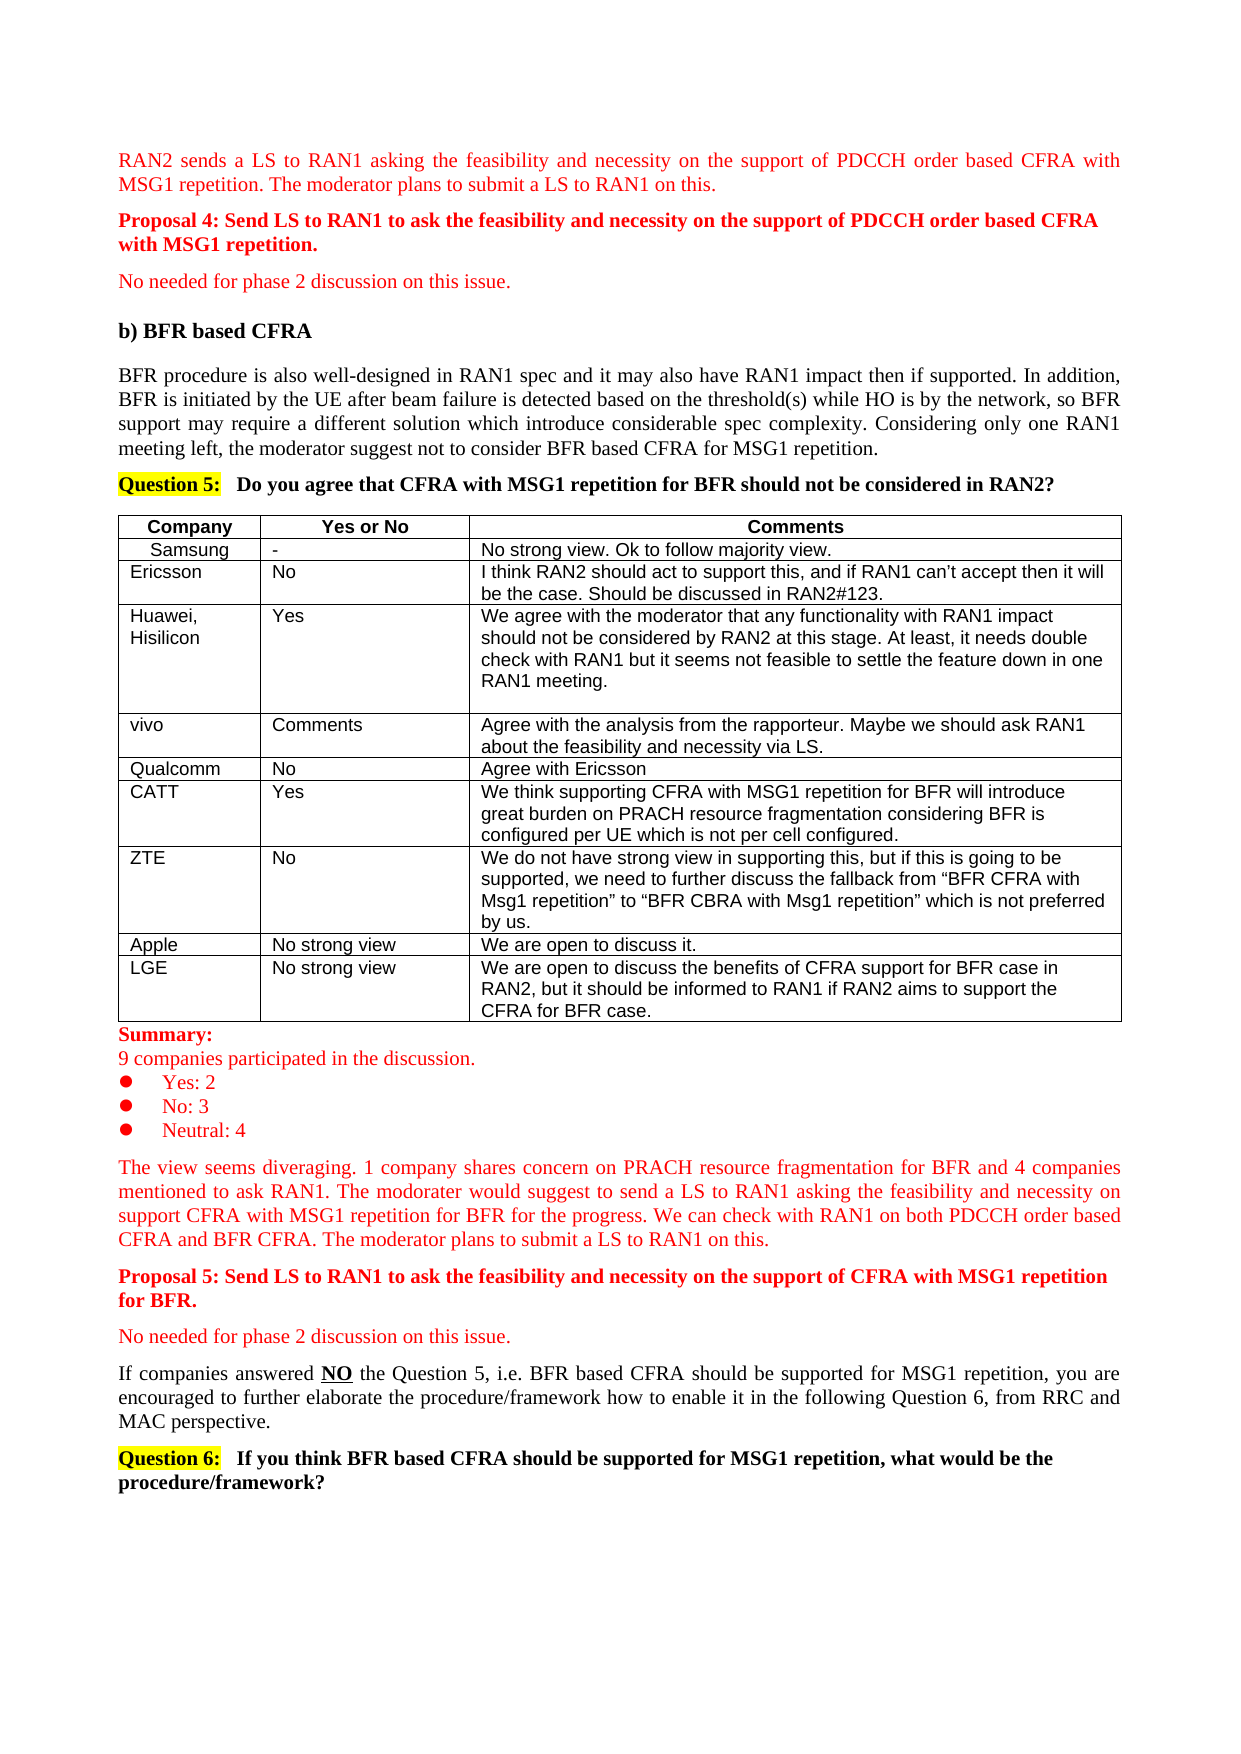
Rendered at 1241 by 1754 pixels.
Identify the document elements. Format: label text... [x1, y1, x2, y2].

text Proposal 4: Send LS to RAN1 to ask the feasibility and necessity on the support of PDCCH order based CFRA with MSG1 repetition. [118, 208, 1122, 256]
text 9 companies participated in the discussion. [118, 1046, 1122, 1070]
table_cell We agree with the moderator that any functionality with RAN1 impact should not be considered by RAN2 at this stage. At least, it needs double check with RAN1 but it seems not feasible to settle the feature down in one RAN1 meeting. [470, 605, 1121, 713]
table_cell We are open to discuss it. [470, 934, 1121, 955]
table_cell LGE [119, 956, 260, 1021]
table_cell Samsung [119, 539, 260, 560]
table_header Comments [470, 516, 1121, 537]
list Yes: 2 [118, 1070, 1122, 1094]
table_cell No [261, 758, 469, 780]
table_cell ZTE [119, 847, 260, 933]
table_cell No [261, 561, 469, 604]
table_cell No strong view. Ok to follow majority view. [470, 539, 1121, 560]
table_cell Ericsson [119, 561, 260, 604]
table_cell Apple [119, 934, 260, 955]
table_cell No strong view [261, 934, 469, 955]
table_cell No strong view [261, 956, 469, 1021]
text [118, 148, 1122, 196]
text No needed for phase 2 discussion on this issue. [118, 1324, 1122, 1348]
table_cell Huawei, Hisilicon [119, 605, 260, 713]
table_cell - [261, 539, 469, 560]
list Neutral: 4 [118, 1118, 1122, 1142]
table_header Company [119, 516, 260, 537]
table_cell We are open to discuss the benefits of CFRA support for BFR case in RAN2, but it should be informed to RAN1 if RAN2 aims to support the CFRA for BFR case. [470, 956, 1121, 1021]
text If companies answered NO the Question 5, i.e. BFR based CFRA should be supported for MSG1 repetition, you are encouraged to further elaborate the procedure/framework how to enable it in the following Question 6, from RRC and MAC perspective. [118, 1361, 1122, 1433]
text Question 5: Do you agree that CFRA with MSG1 repetition for BFR should not be considered in RAN2? [221, 472, 1122, 496]
table_cell No [261, 847, 469, 933]
table_cell CATT [119, 781, 260, 846]
table_header Yes or No [261, 516, 469, 537]
text Summary: [118, 1022, 1122, 1046]
text No needed for phase 2 discussion on this issue. [118, 269, 1122, 293]
table_cell vivo [119, 714, 260, 757]
table_cell Qualcomm [119, 758, 260, 780]
text Question 6: If you think BFR based CFRA should be supported for MSG1 repetition, what would be the procedure/framework? [118, 1446, 1122, 1494]
table_cell I think RAN2 should act to support this, and if RAN1 can’t accept then it will be the case. Should be discussed in RAN2#123. [470, 561, 1121, 604]
table_cell Agree with the analysis from the rapporteur. Maybe we should ask RAN1 about the feasibility and necessity via LS. [470, 714, 1121, 757]
table_cell Comments [261, 714, 469, 757]
table_cell Yes [261, 605, 469, 713]
table_cell We think supporting CFRA with MSG1 repetition for BFR will introduce great burden on PRACH resource fragmentation considering BFR is configured per UE which is not per cell configured. [470, 781, 1121, 846]
table_cell Agree with Ericsson [470, 758, 1121, 780]
table_cell We do not have strong view in supporting this, but if this is going to be supported, we need to further discuss the fallback from “BFR CFRA with Msg1 repetition” to “BFR CBRA with Msg1 repetition” which is not preferred by us. [470, 847, 1121, 933]
text Proposal 5: Send LS to RAN1 to ask the feasibility and necessity on the support of CFRA with MSG1 repetition for BFR. [118, 1264, 1122, 1312]
text The view seems diveraging. 1 company shares concern on PRACH resource fragmentation for BFR and 4 companies mentioned to ask RAN1. The modorater would suggest to send a LS to RAN1 asking the feasibility and necessity on support CFRA with MSG1 repetition for BFR for the progress. We can check with RAN1 on both PDCCH order based CFRA and BFR CFRA. The moderator plans to submit a LS to RAN1 on this. [118, 1155, 1122, 1251]
table_cell Yes [261, 781, 469, 846]
text BFR procedure is also well-designed in RAN1 spec and it may also have RAN1 impact then if supported. In addition, BFR is initiated by the UE after beam failure is detected based on the threshold(s) while HO is by the network, so BFR support may require a different solution which introduce considerable spec complexity. Considering only one RAN1 meeting left, the moderator suggest not to consider BFR based CFRA for MSG1 repetition. [118, 363, 1122, 459]
list No: 3 [118, 1094, 1122, 1118]
subtitle b) BFR based CFRA [118, 318, 1122, 343]
